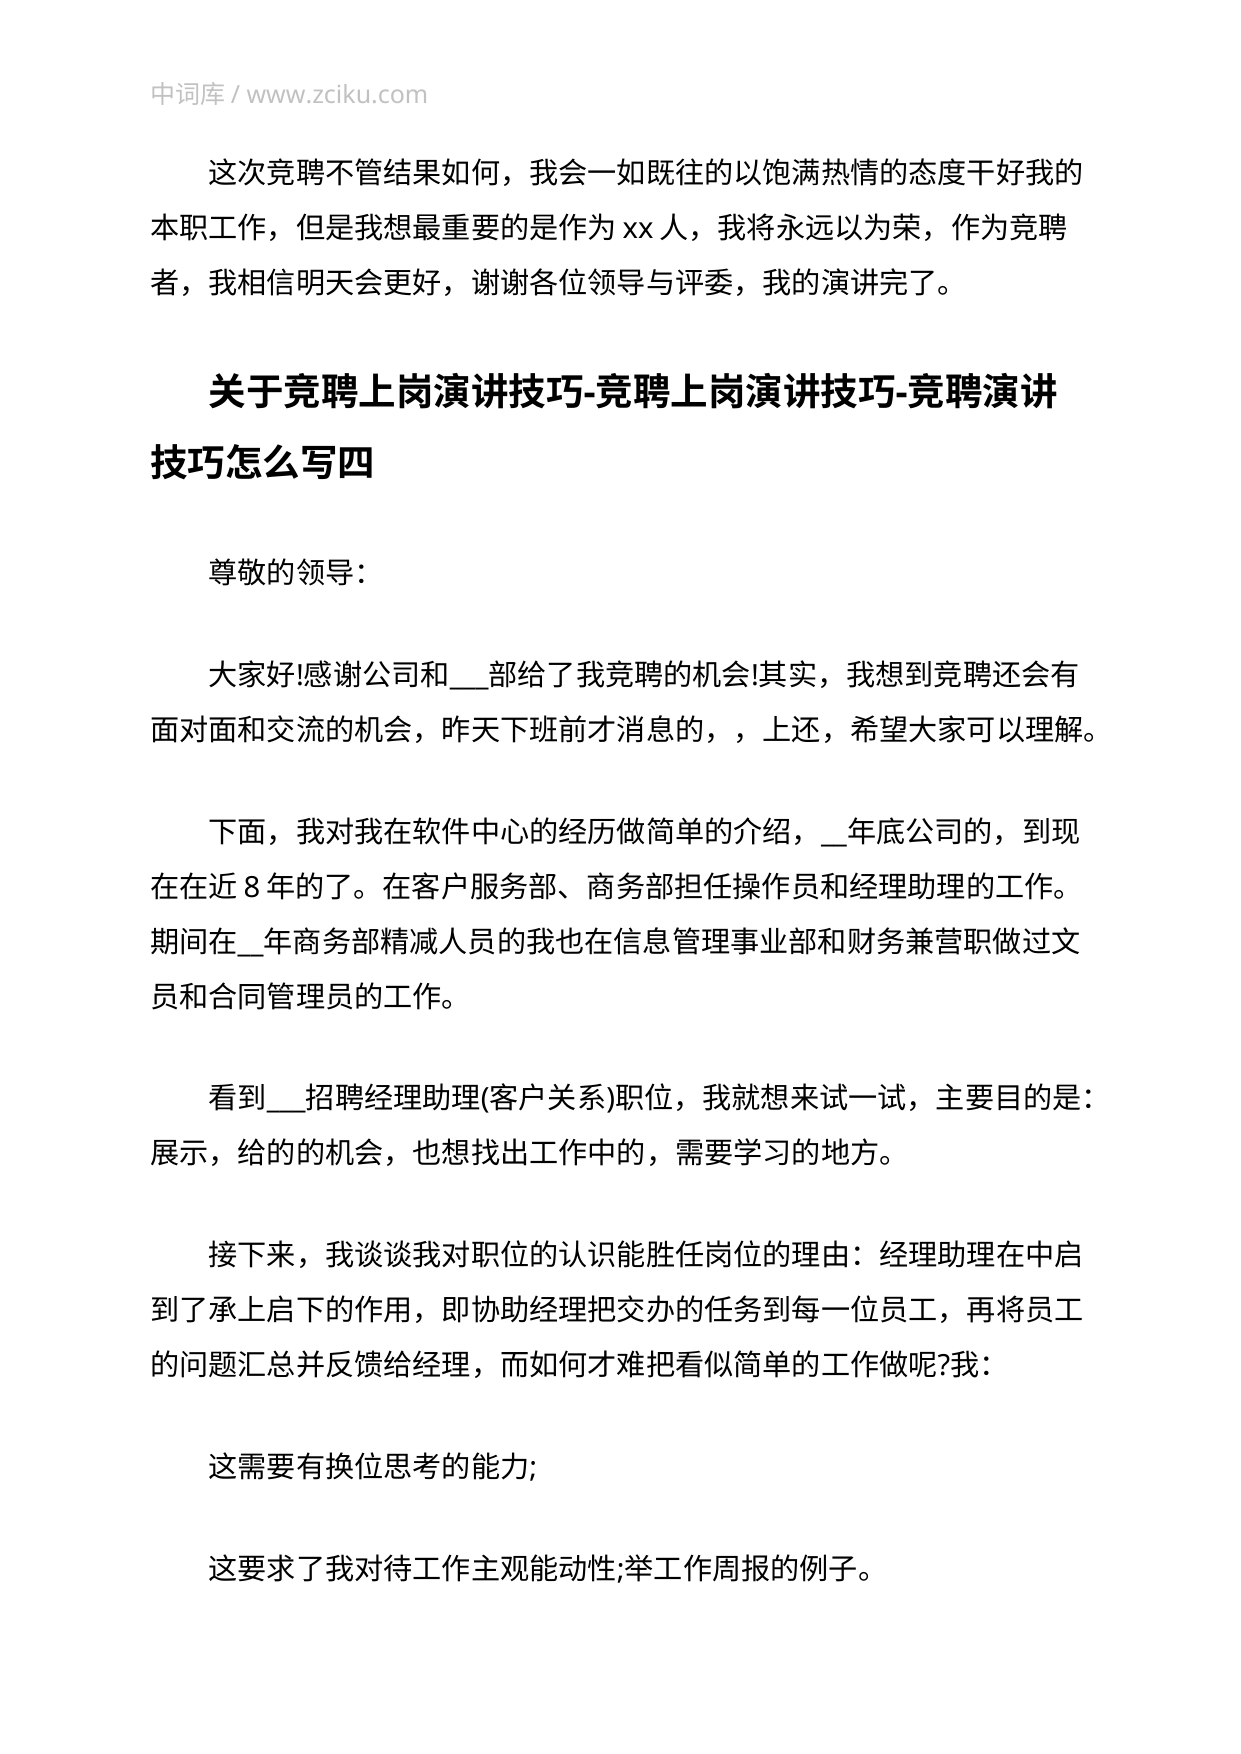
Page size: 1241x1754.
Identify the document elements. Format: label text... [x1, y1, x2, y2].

text 尊敬的领导： [150, 550, 1090, 592]
text 这次竞聘不管结果如何，我会一如既往的以饱满热情的态度干好我的本职工作，但是我想最重要的是作为xx人，我将永远以为荣，作为竞聘者，我相信明天会更好，谢谢各位领导与评委，我的演讲完了。 [150, 150, 1090, 302]
text 下面，我对我在软件中心的经历做简单的介绍，__年底公司的，到现在在近8年的了。在客户服务部、商务部担任操作员和经理助理的工作。期间在__年商务部精减人员的我也在信息管理事业部和财务兼营职做过文员和合同管理员的工作。 [150, 808, 1090, 1016]
text 接下来，我谈谈我对职位的认识能胜任岗位的理由：经理助理在中启到了承上启下的作用，即协助经理把交办的任务到每一位员工，再将员工的问题汇总并反馈给经理，而如何才难把看似简单的工作做呢?我： [150, 1232, 1090, 1384]
text 关于竞聘上岗演讲技巧-竞聘上岗演讲技巧-竞聘演讲技巧怎么写四 [150, 362, 1090, 487]
text 这需要有换位思考的能力; [150, 1444, 1090, 1486]
text 这要求了我对待工作主观能动性;举工作周报的例子。 [150, 1546, 1090, 1588]
text 看到___招聘经理助理(客户关系)职位，我就想来试一试，主要目的是：展示，给的的机会，也想找出工作中的，需要学习的地方。 [150, 1075, 1090, 1172]
text 大家好!感谢公司和___部给了我竞聘的机会!其实，我想到竞聘还会有面对面和交流的机会，昨天下班前才消息的，，上还，希望大家可以理解。 [150, 652, 1090, 749]
